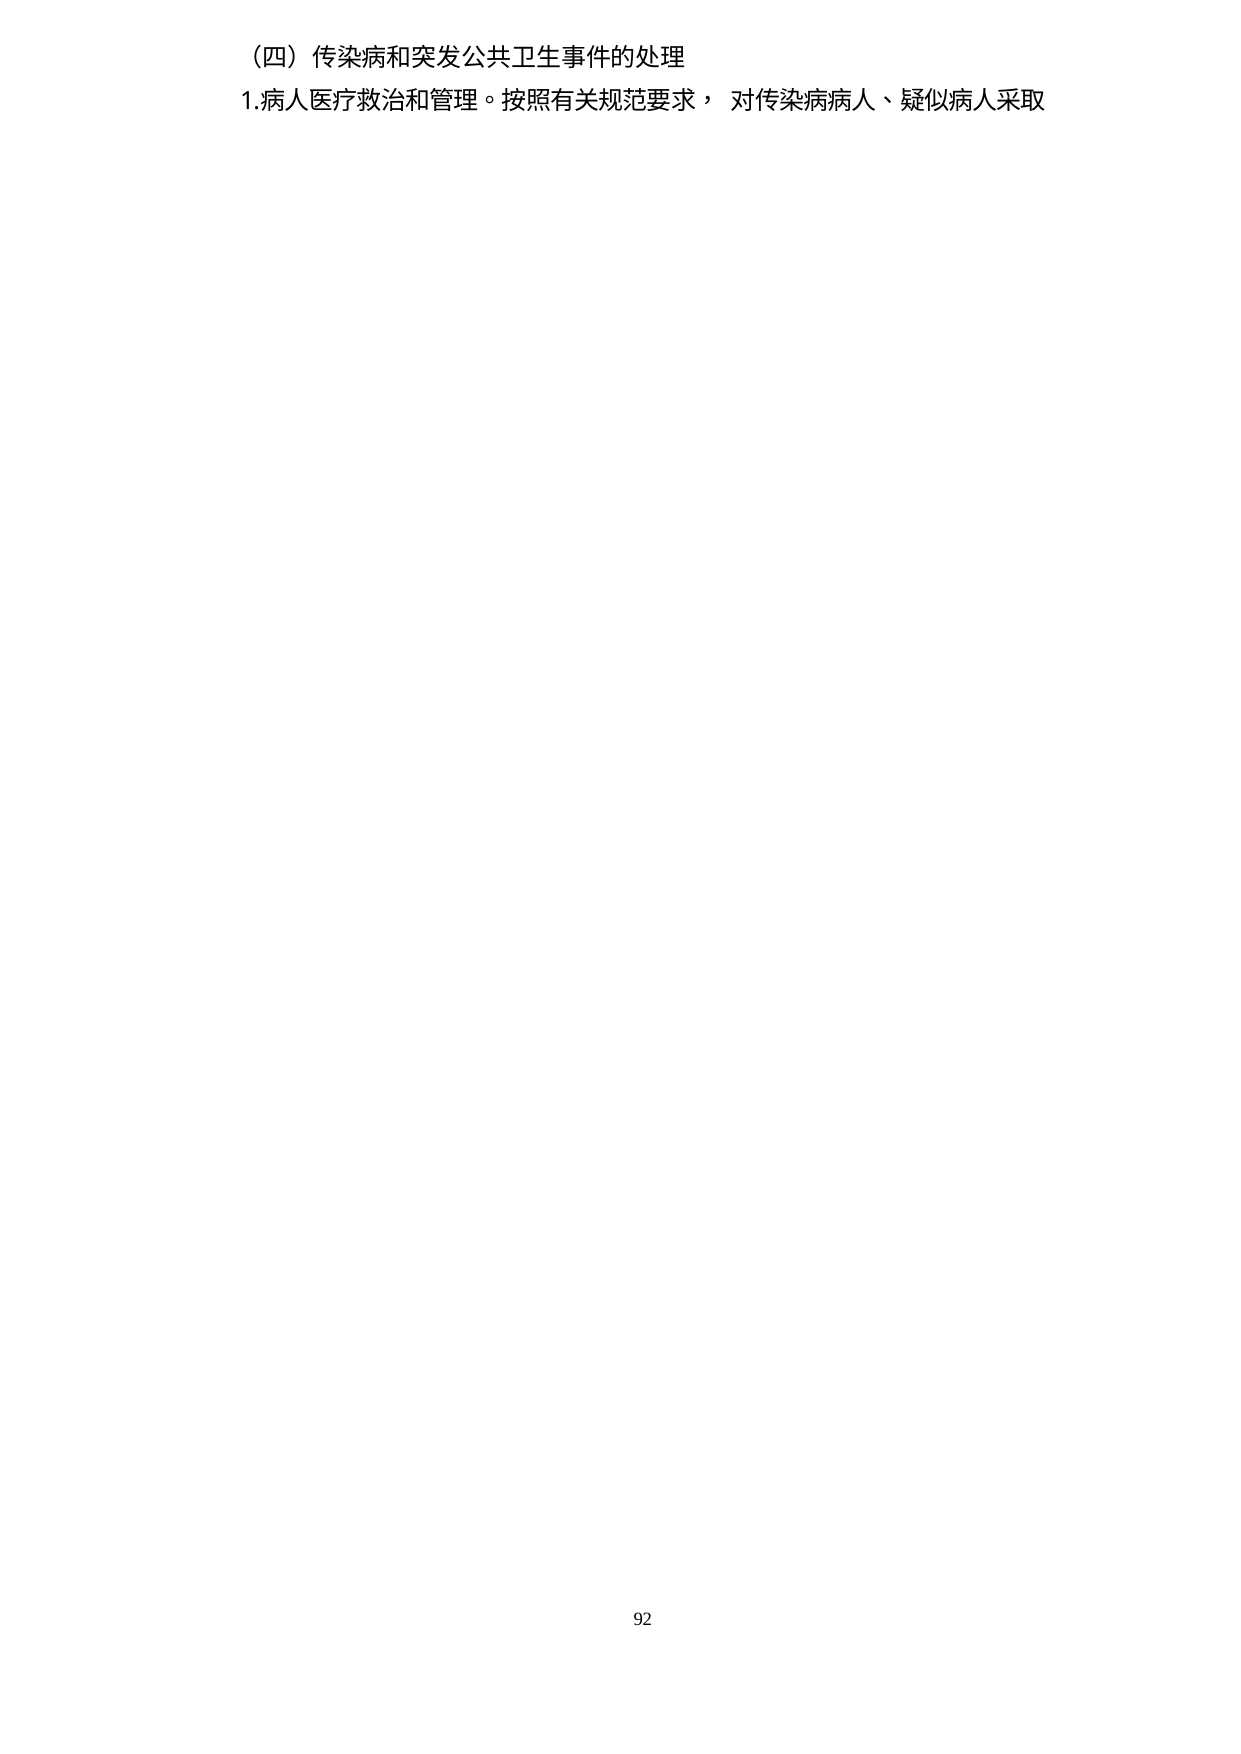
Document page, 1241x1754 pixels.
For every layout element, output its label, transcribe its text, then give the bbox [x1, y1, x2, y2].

text 1.病人医疗救治和管理。按照有关规范要求， 对传染病病人、疑似病人采取 [240, 85, 1061, 116]
text （四）传染病和突发公共卫生事件的处理 [237, 42, 1061, 73]
